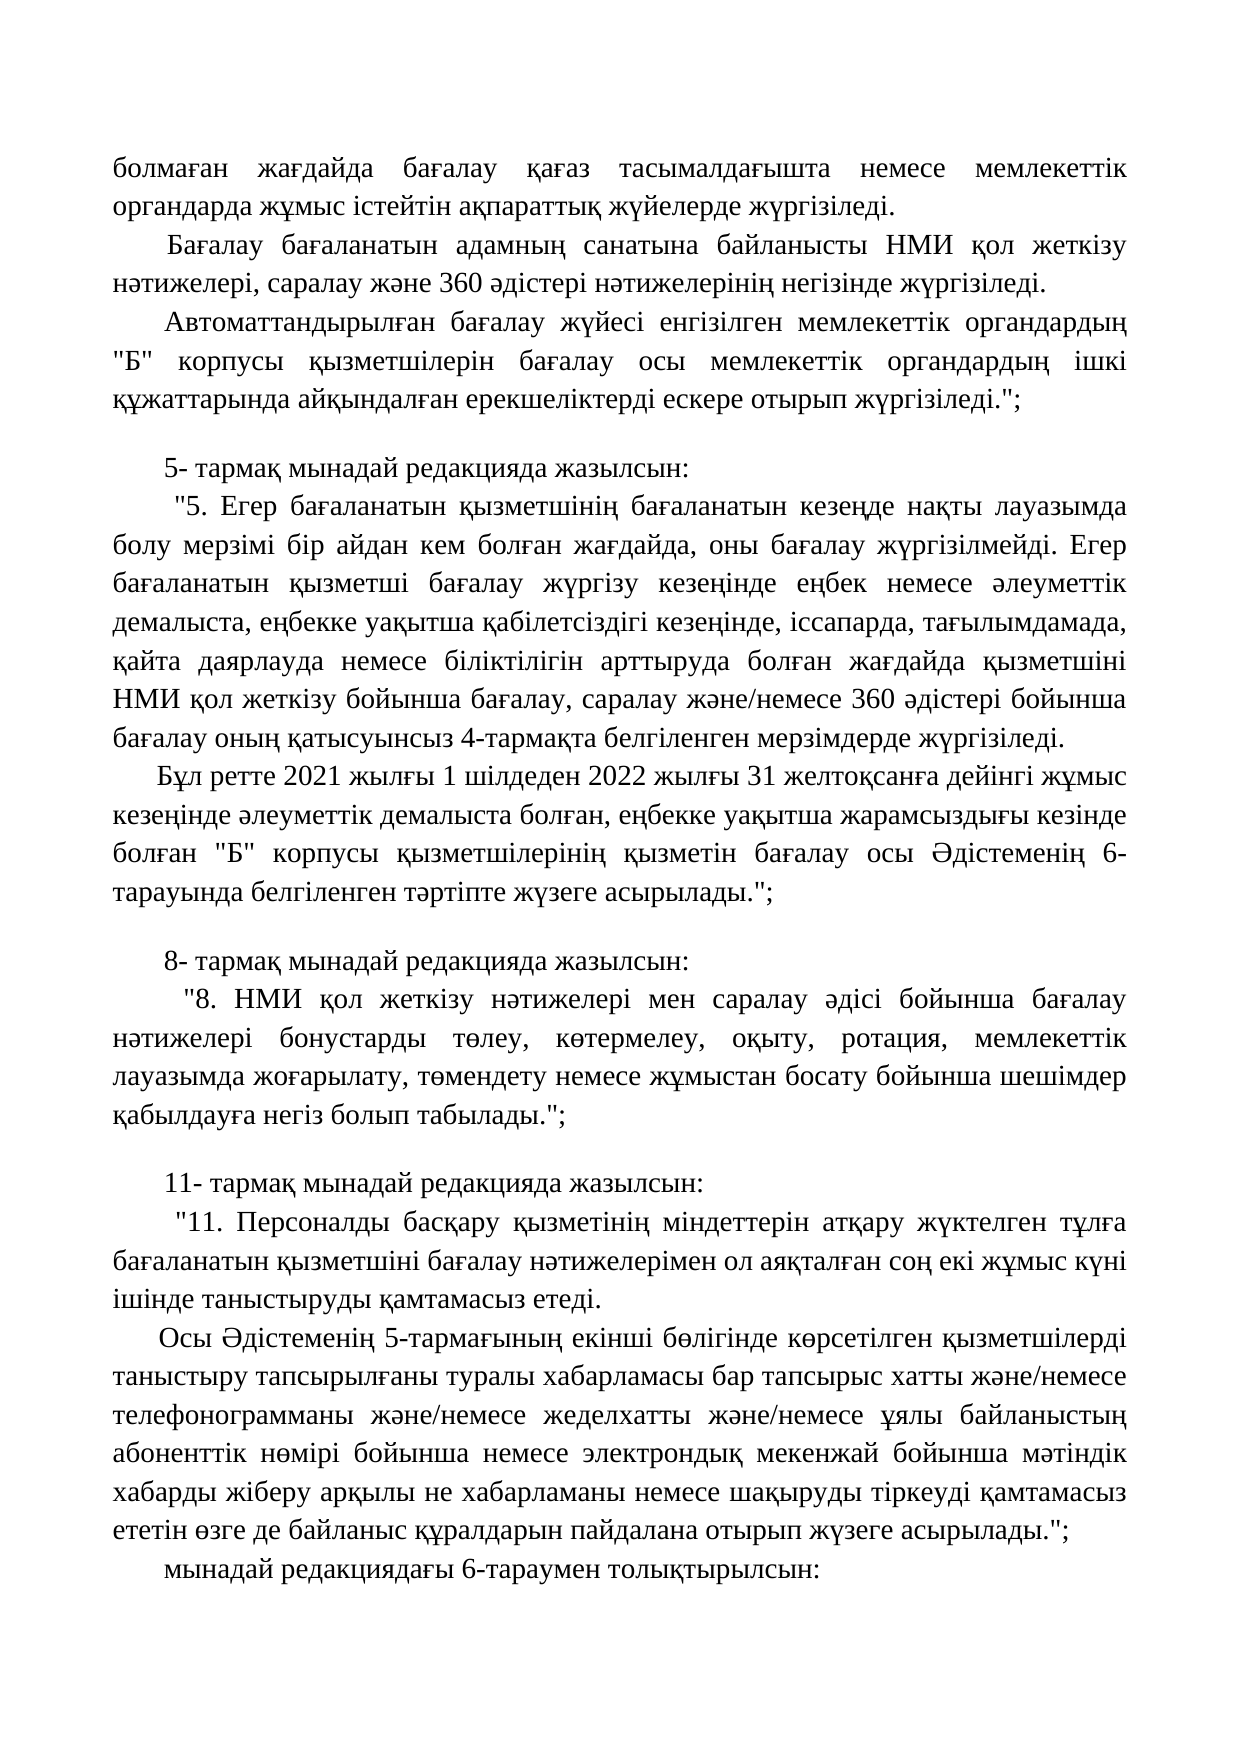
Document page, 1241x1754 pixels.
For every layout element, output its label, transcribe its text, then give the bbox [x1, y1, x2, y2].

text Автоматтандырылған бағалау жүйесі енгізілген мемлекеттік органдардың "Б" корпусы қызметшілерін бағалау осы мемлекеттік органдардың ішкі құжаттарында айқындалған ерекшеліктерді ескере отырып жүргізіледі."; [112, 304, 1128, 415]
text мынадай редакциядағы 6-тараумен толықтырылсын: [112, 1551, 1128, 1584]
text 11- тармақ мынадай редакцияда жазылсын: [112, 1166, 1128, 1199]
text "5. Егер бағаланатын қызметшінің бағаланатын кезеңде нақты лауазымда болу мерзімі бір айдан кем болған жағдайда, оны бағалау жүргізілмейді. Егер бағаланатын қызметші бағалау жүргізу кезеңінде еңбек немесе әлеуметтік демалыста, еңбекке уақытша қабілетсіздігі кезеңінде, іссапарда, тағылымдамада, қайта даярлауда немесе біліктілігін арттыруда болған жағдайда қызметшіні НМИ қол жеткізу бойынша бағалау, саралау және/немесе 360 әдістері бойынша бағалау оның қатысуынсыз 4-тармақта белгіленген мерзімдерде жүргізіледі. [112, 488, 1128, 753]
text Бұл ретте 2021 жылғы 1 шілдеден 2022 жылғы 31 желтоқсанға дейінгі жұмыс кезеңінде әлеуметтік демалыста болған, еңбекке уақытша жарамсыздығы кезінде болған "Б" корпусы қызметшілерінің қызметін бағалау осы Әдістеменің 6-тарауында белгіленген тәртіпте жүзеге асырылады."; [112, 758, 1128, 907]
text "8. НМИ қол жеткізу нәтижелері мен саралау әдісі бойынша бағалау нәтижелері бонустарды төлеу, көтермелеу, оқыту, ротация, мемлекеттік лауазымда жоғарылату, төмендету немесе жұмыстан босату бойынша шешімдер қабылдауға негіз болып табылады."; [112, 981, 1128, 1130]
text "11. Персоналды басқару қызметінің міндеттерін атқару жүктелген тұлға бағаланатын қызметшіні бағалау нәтижелерімен ол аяқталған соң екі жұмыс күні ішінде таныстыруды қамтамасыз етеді. [112, 1204, 1128, 1315]
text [112, 150, 1128, 222]
text 5- тармақ мынадай редакцияда жазылсын: [112, 450, 1128, 483]
text 8- тармақ мынадай редакцияда жазылсын: [112, 943, 1128, 976]
text Бағалау бағаланатын адамның санатына байланысты НМИ қол жеткізу нәтижелері, саралау және 360 әдістері нәтижелерінің негізінде жүргізіледі. [112, 227, 1128, 299]
text Осы Әдістеменің 5-тармағының екінші бөлігінде көрсетілген қызметшілерді таныстыру тапсырылғаны туралы хабарламасы бар тапсырыс хатты және/немесе телефонограмманы және/немесе жеделхатты және/немесе ұялы байланыстың абоненттік нөмірі бойынша немесе электрондық мекенжай бойынша мәтіндік хабарды жіберу арқылы не хабарламаны немесе шақыруды тіркеуді қамтамасыз ететін өзге де байланыс құралдарын пайдалана отырып жүзеге асырылады."; [112, 1320, 1128, 1546]
